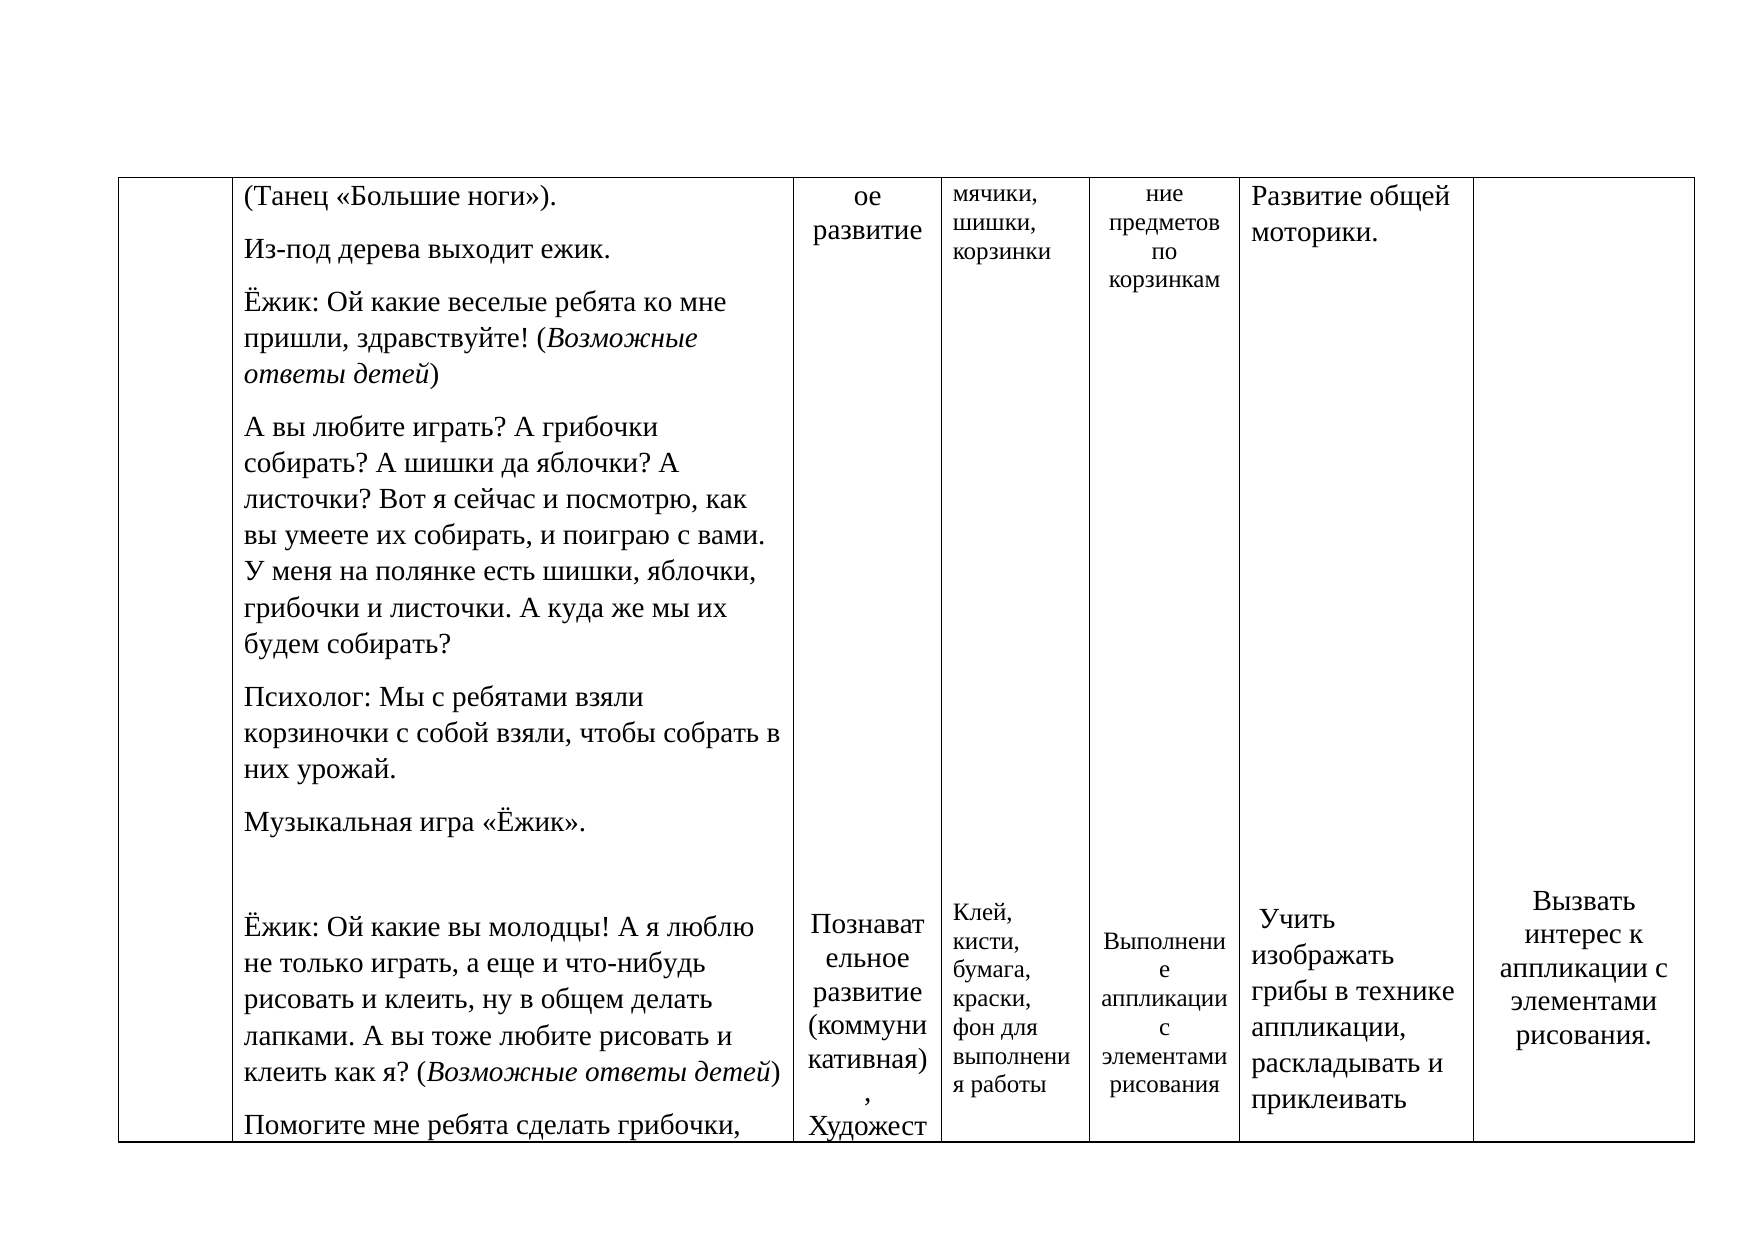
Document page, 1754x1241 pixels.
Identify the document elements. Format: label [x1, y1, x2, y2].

table_cell [1090, 178, 1239, 1141]
table_cell [942, 178, 1089, 1141]
table_cell [233, 178, 793, 1141]
table_cell [119, 178, 232, 1141]
table_cell [1474, 178, 1694, 1141]
table_cell [794, 178, 941, 1141]
table_cell [1240, 178, 1473, 1141]
